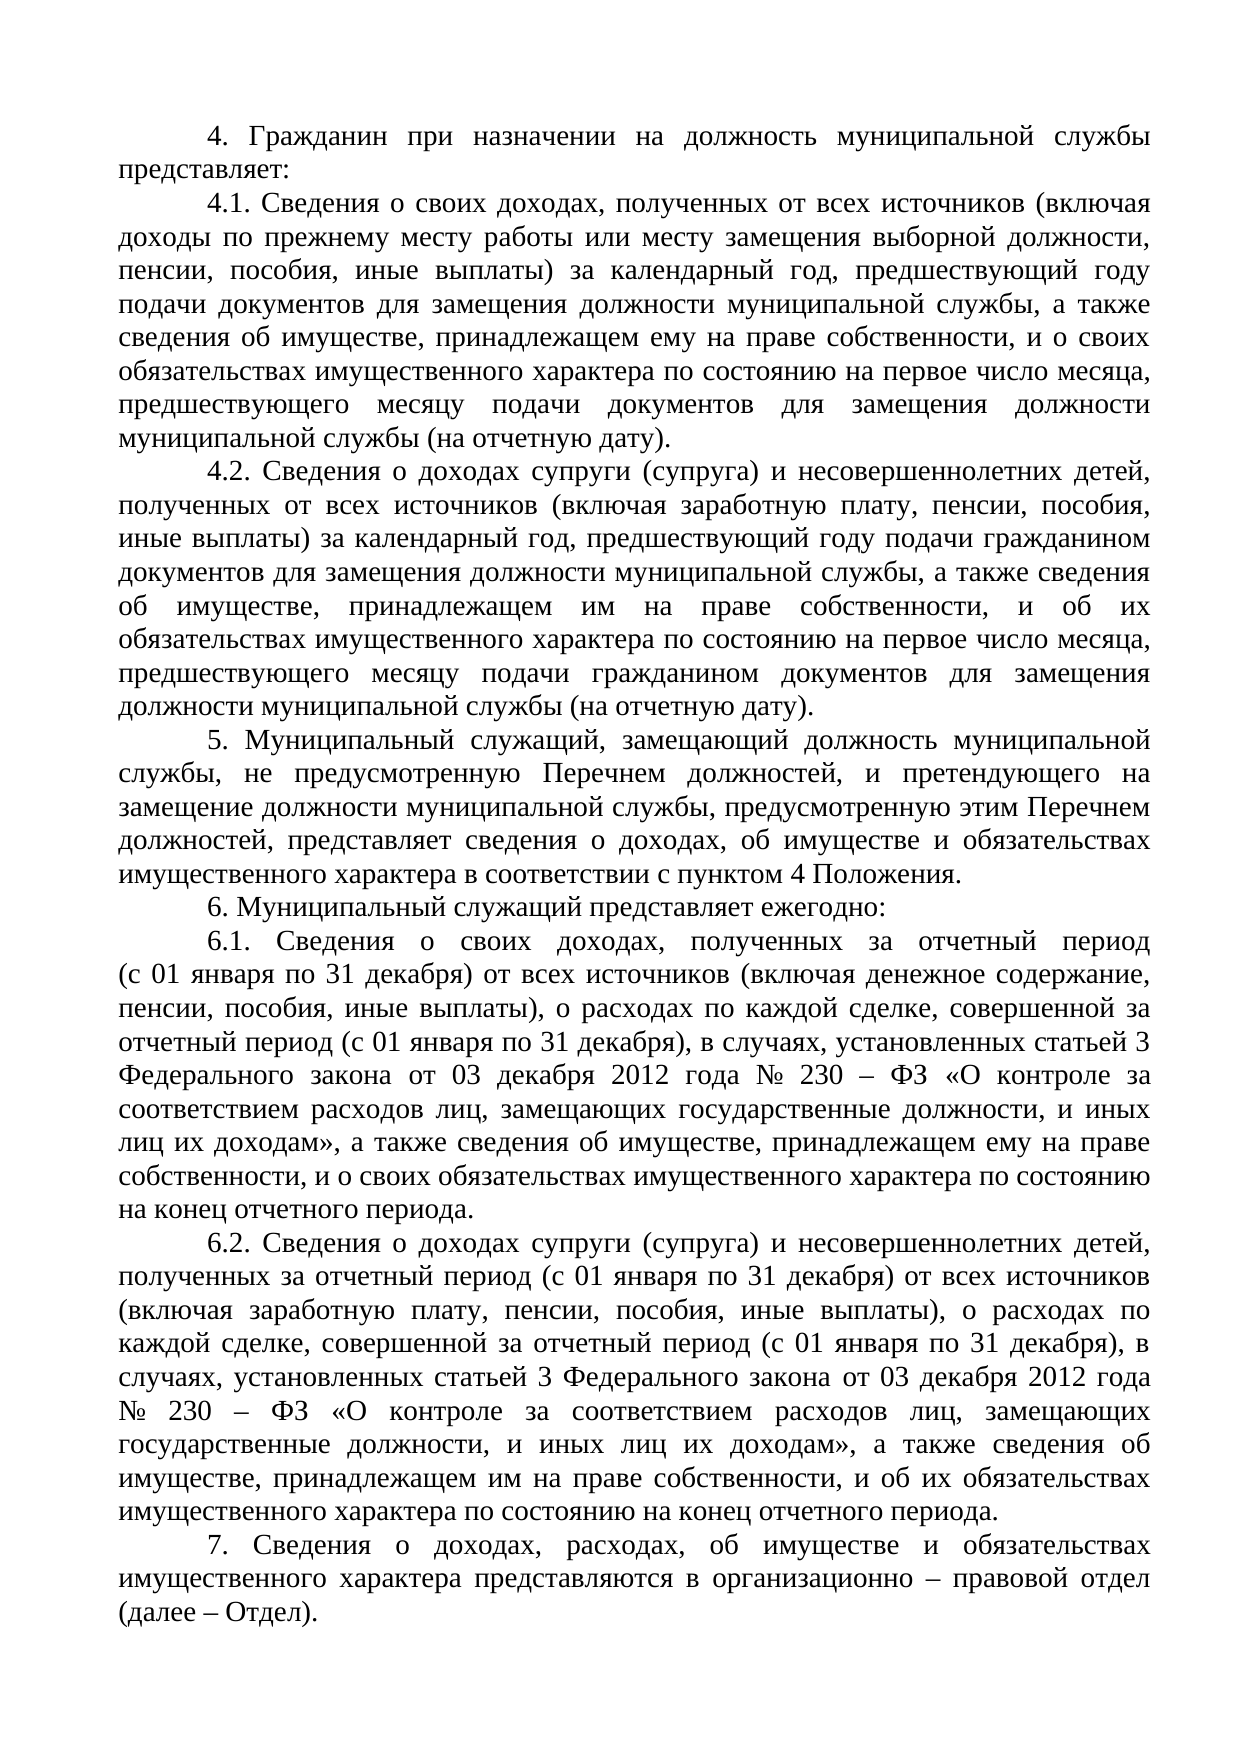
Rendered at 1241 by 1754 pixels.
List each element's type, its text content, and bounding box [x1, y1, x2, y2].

text 6.1. Сведения о своих доходах, полученных за отчетный период (с 01 января по 31 декабря) от всех источников (включая денежное содержание, пенсии, пособия, иные выплаты), о расходах по каждой сделке, совершенной за отчетный период (с 01 января по 31 декабря), в случаях, установленных статьей 3 Федерального закона от 03 декабря 2012 года № 230 – ФЗ «О контроле за соответствием расходов лиц, замещающих государственные должности, и иных лиц их доходам», а также сведения об имуществе, принадлежащем ему на праве собственности, и о своих обязательствах имущественного характера по состоянию на конец отчетного периода. [118, 923, 1151, 1225]
text 4.1. Сведения о своих доходах, полученных от всех источников (включая доходы по прежнему месту работы или месту замещения выборной должности, пенсии, пособия, иные выплаты) за календарный год, предшествующий году подачи документов для замещения должности муниципальной службы, а также сведения об имуществе, принадлежащем ему на праве собственности, и о своих обязательствах имущественного характера по состоянию на первое число месяца, предшествующего месяцу подачи документов для замещения должности муниципальной службы (на отчетную дату). [118, 185, 1151, 453]
text 7. Сведения о доходах, расходах, об имуществе и обязательствах имущественного характера представляются в организационно – правовой отдел (далее – Отдел). [118, 1527, 1151, 1627]
text 4.2. Сведения о доходах супруги (супруга) и несовершеннолетних детей, полученных от всех источников (включая заработную плату, пенсии, пособия, иные выплаты) за календарный год, предшествующий году подачи гражданином документов для замещения должности муниципальной службы, а также сведения об имуществе, принадлежащем им на праве собственности, и об их обязательствах имущественного характера по состоянию на первое число месяца, предшествующего месяцу подачи гражданином документов для замещения должности муниципальной службы (на отчетную дату). [118, 453, 1151, 722]
text 6. Муниципальный служащий представляет ежегодно: [118, 889, 1151, 923]
text 6.2. Сведения о доходах супруги (супруга) и несовершеннолетних детей, полученных за отчетный период (с 01 января по 31 декабря) от всех источников (включая заработную плату, пенсии, пособия, иные выплаты), о расходах по каждой сделке, совершенной за отчетный период (с 01 января по 31 декабря), в случаях, установленных статьей 3 Федерального закона от 03 декабря 2012 года № 230 – ФЗ «О контроле за соответствием расходов лиц, замещающих государственные должности, и иных лиц их доходам», а также сведения об имуществе, принадлежащем им на праве собственности, и об их обязательствах имущественного характера по состоянию на конец отчетного периода. [118, 1225, 1151, 1527]
text 4. Гражданин при назначении на должность муниципальной службы представляет: [118, 118, 1151, 185]
text 5. Муниципальный служащий, замещающий должность муниципальной службы, не предусмотренную Перечнем должностей, и претендующего на замещение должности муниципальной службы, предусмотренную этим Перечнем должностей, представляет сведения о доходах, об имуществе и обязательствах имущественного характера в соответствии с пунктом 4 Положения. [118, 722, 1151, 889]
